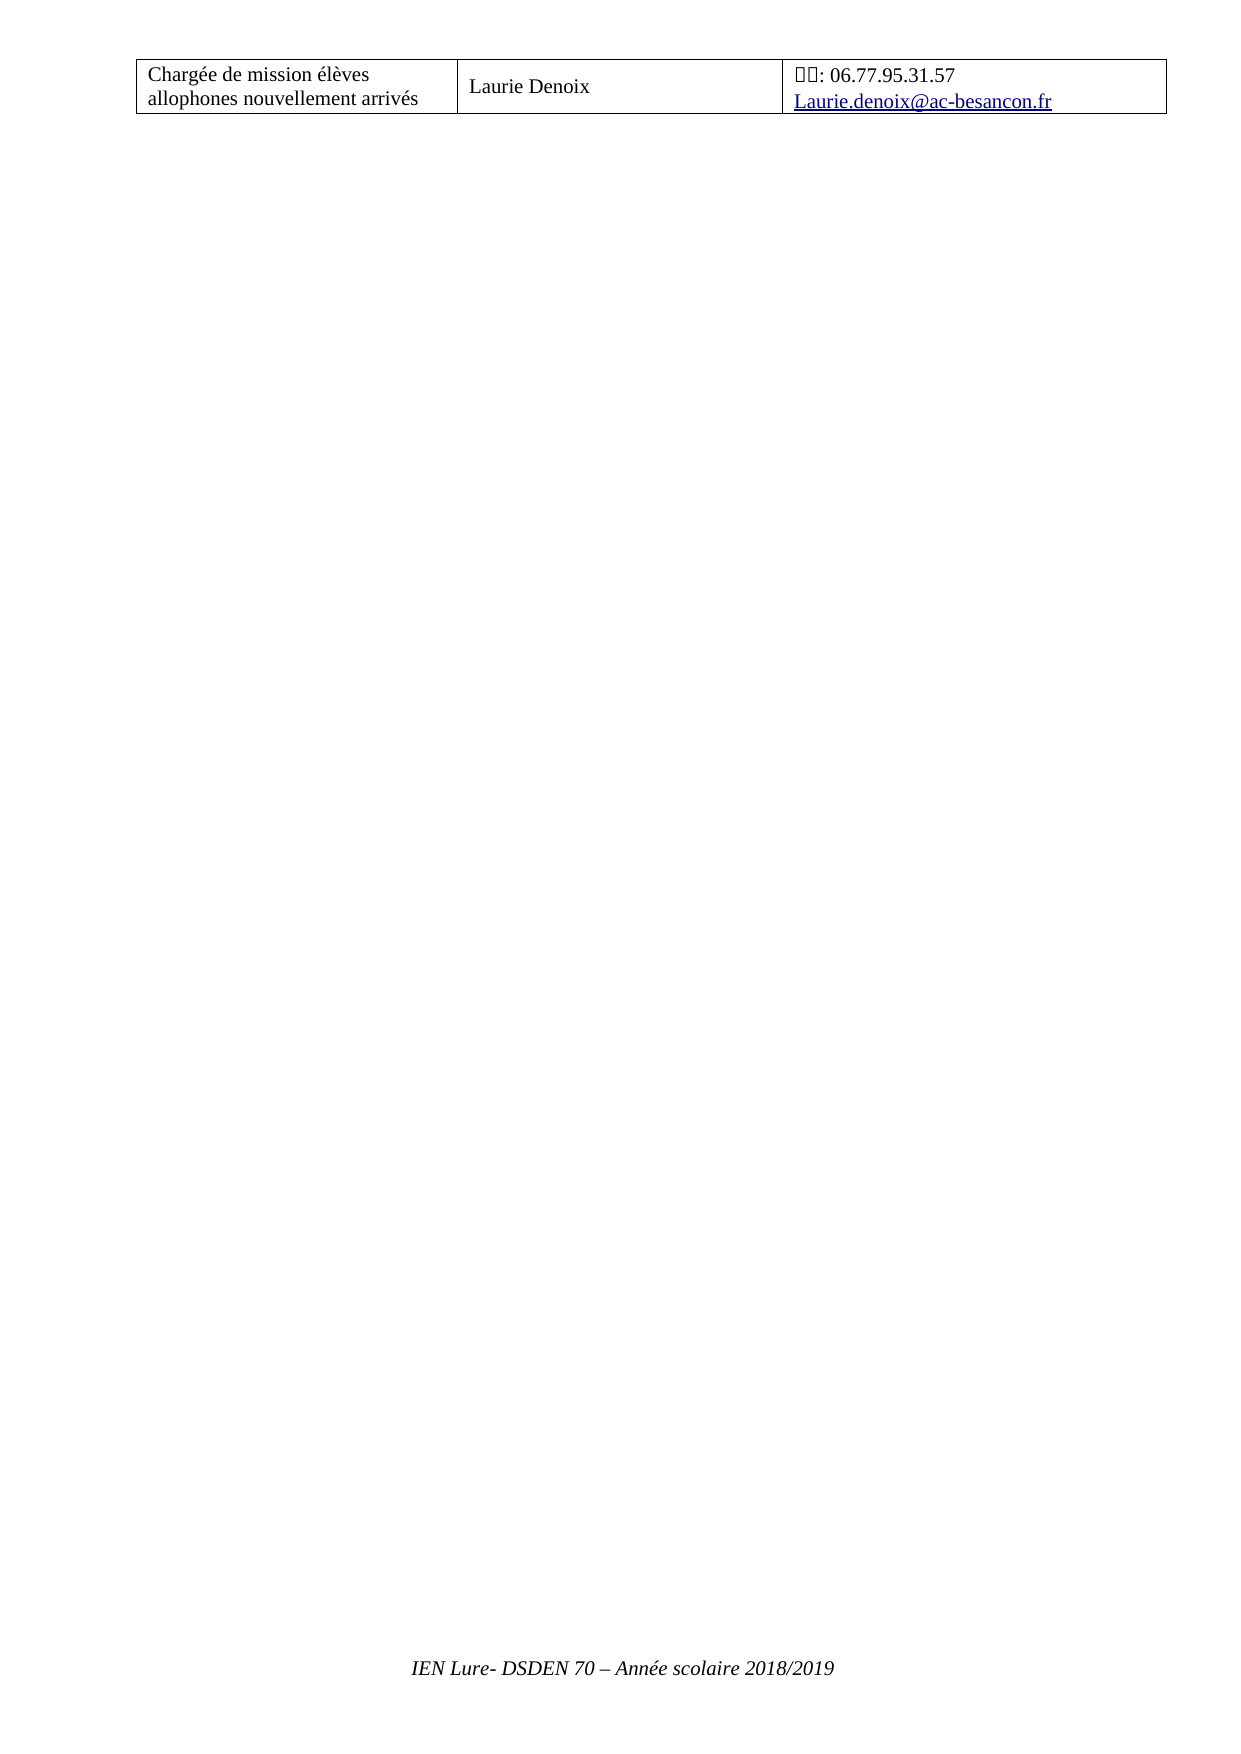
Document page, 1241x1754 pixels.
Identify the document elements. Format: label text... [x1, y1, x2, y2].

table_cell : 06.77.95.31.57 Laurie.denoix@ac-besancon.fr [783, 60, 1166, 113]
table_cell Chargée de mission élèves allophones nouvellement arrivés [137, 60, 457, 113]
table_cell Laurie Denoix [458, 60, 782, 113]
